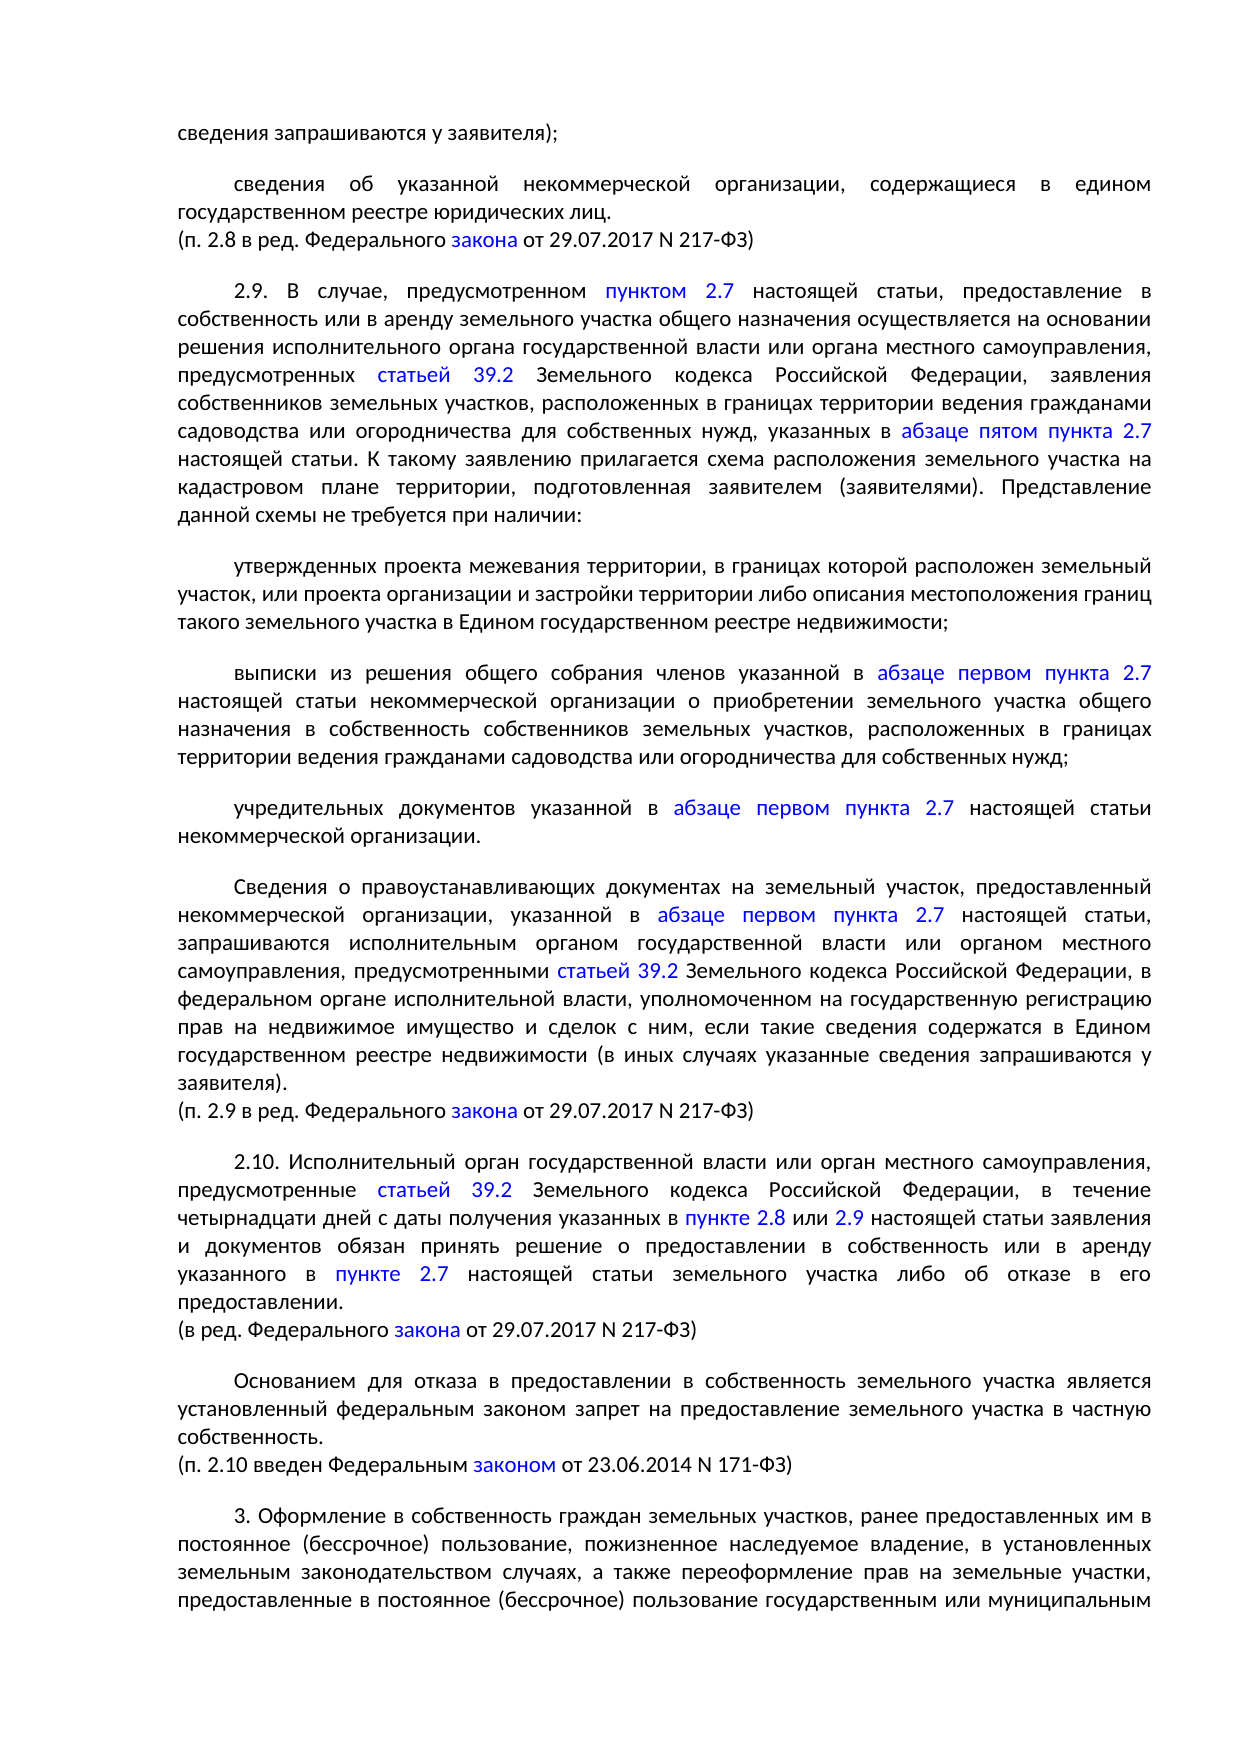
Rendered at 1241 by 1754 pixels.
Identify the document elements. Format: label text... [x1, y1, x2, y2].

text Основанием для отказа в предоставлении в собственность земельного участка является установленный федеральным законом запрет на предоставление земельного участка в частную собственность. [177, 1366, 1152, 1450]
text (в ред. Федерального закона от 29.07.2017 N 217-ФЗ) [177, 1315, 1152, 1343]
text выписки из решения общего собрания членов указанной в абзаце первом пункта 2.7 настоящей статьи некоммерческой организации о приобретении земельного участка общего назначения в собственность собственников земельных участков, расположенных в границах территории ведения гражданами садоводства или огородничества для собственных нужд; [177, 658, 1152, 770]
text (п. 2.9 в ред. Федерального закона от 29.07.2017 N 217-ФЗ) [177, 1096, 1152, 1124]
text (п. 2.8 в ред. Федерального закона от 29.07.2017 N 217-ФЗ) [177, 225, 1152, 253]
text утвержденных проекта межевания территории, в границах которой расположен земельный участок, или проекта организации и застройки территории либо описания местоположения границ такого земельного участка в Едином государственном реестре недвижимости; [177, 551, 1152, 635]
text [177, 1501, 1152, 1613]
text (п. 2.10 введен Федеральным законом от 23.06.2014 N 171-ФЗ) [177, 1450, 1152, 1478]
text Сведения о правоустанавливающих документах на земельный участок, предоставленный некоммерческой организации, указанной в абзаце первом пункта 2.7 настоящей статьи, запрашиваются исполнительным органом государственной власти или органом местного самоуправления, предусмотренными статьей 39.2 Земельного кодекса Российской Федерации, в федеральном органе исполнительной власти, уполномоченном на государственную регистрацию прав на недвижимое имущество и сделок с ним, если такие сведения содержатся в Едином государственном реестре недвижимости (в иных случаях указанные сведения запрашиваются у заявителя). [177, 872, 1152, 1096]
text сведения об указанной некоммерческой организации, содержащиеся в едином государственном реестре юридических лиц. [177, 169, 1152, 225]
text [177, 118, 1152, 146]
text 2.10. Исполнительный орган государственной власти или орган местного самоуправления, предусмотренные статьей 39.2 Земельного кодекса Российской Федерации, в течение четырнадцати дней с даты получения указанных в пункте 2.8 или 2.9 настоящей статьи заявления и документов обязан принять решение о предоставлении в собственность или в аренду указанного в пункте 2.7 настоящей статьи земельного участка либо об отказе в его предоставлении. [177, 1147, 1152, 1315]
text 2.9. В случае, предусмотренном пунктом 2.7 настоящей статьи, предоставление в собственность или в аренду земельного участка общего назначения осуществляется на основании решения исполнительного органа государственной власти или органа местного самоуправления, предусмотренных статьей 39.2 Земельного кодекса Российской Федерации, заявления собственников земельных участков, расположенных в границах территории ведения гражданами садоводства или огородничества для собственных нужд, указанных в абзаце пятом пункта 2.7 настоящей статьи. К такому заявлению прилагается схема расположения земельного участка на кадастровом плане территории, подготовленная заявителем (заявителями). Представление данной схемы не требуется при наличии: [177, 276, 1152, 528]
text учредительных документов указанной в абзаце первом пункта 2.7 настоящей статьи некоммерческой организации. [177, 793, 1152, 849]
